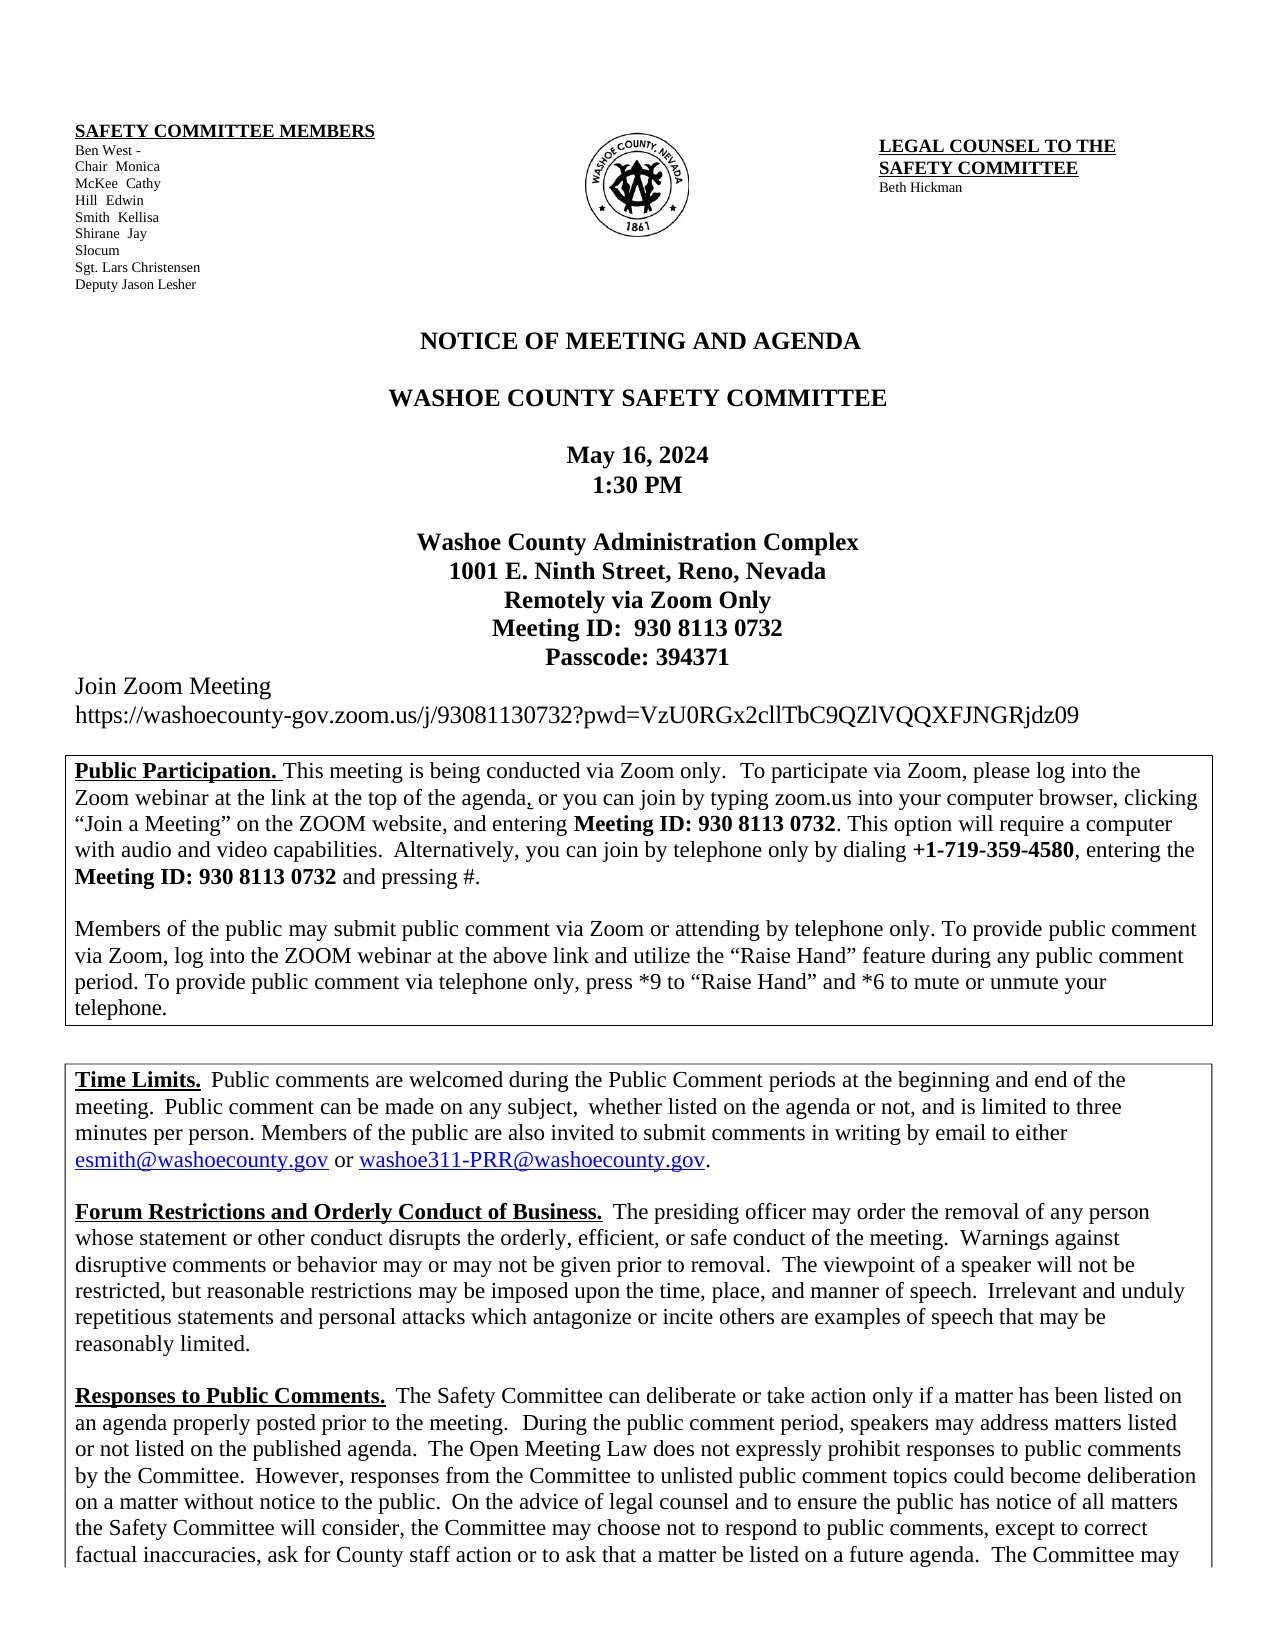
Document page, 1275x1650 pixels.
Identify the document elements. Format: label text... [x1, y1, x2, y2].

text Sgt. Lars Christensen Deputy Jason Lesher [75, 259, 239, 292]
text LEGAL COUNSEL TO THE SAFETY COMMITTEE [879, 135, 1184, 178]
text Beth Hickman [879, 178, 1223, 195]
text NOTICE OF MEETING AND AGENDA WASHOE COUNTY SAFETY COMMITTEE May 16, 2024 [388, 297, 887, 469]
picture [585, 132, 690, 237]
text Ben West - Chair Monica McKee Cathy Hill Edwin Smith Kellisa Shirane Jay Slocum [75, 141, 176, 259]
text SAFETY COMMITTEE MEMBERS [75, 120, 380, 141]
text Join Zoom Meeting [75, 671, 276, 700]
text Meeting ID: 930 8113 0732 [400, 613, 875, 642]
text Passcode: 394371 [400, 642, 875, 671]
text https://washoecounty-gov.zoom.us/j/93081130732?pwd=VzU0RGx2cllTbC9QZlVQQXFJNGRjdz09 [75, 700, 1223, 728]
text Washoe County Administration Complex 1001 E. Ninth Street, Reno, Nevada Remotely via Zoom Only [400, 527, 875, 613]
text 1:30 PM [54, 470, 1221, 498]
